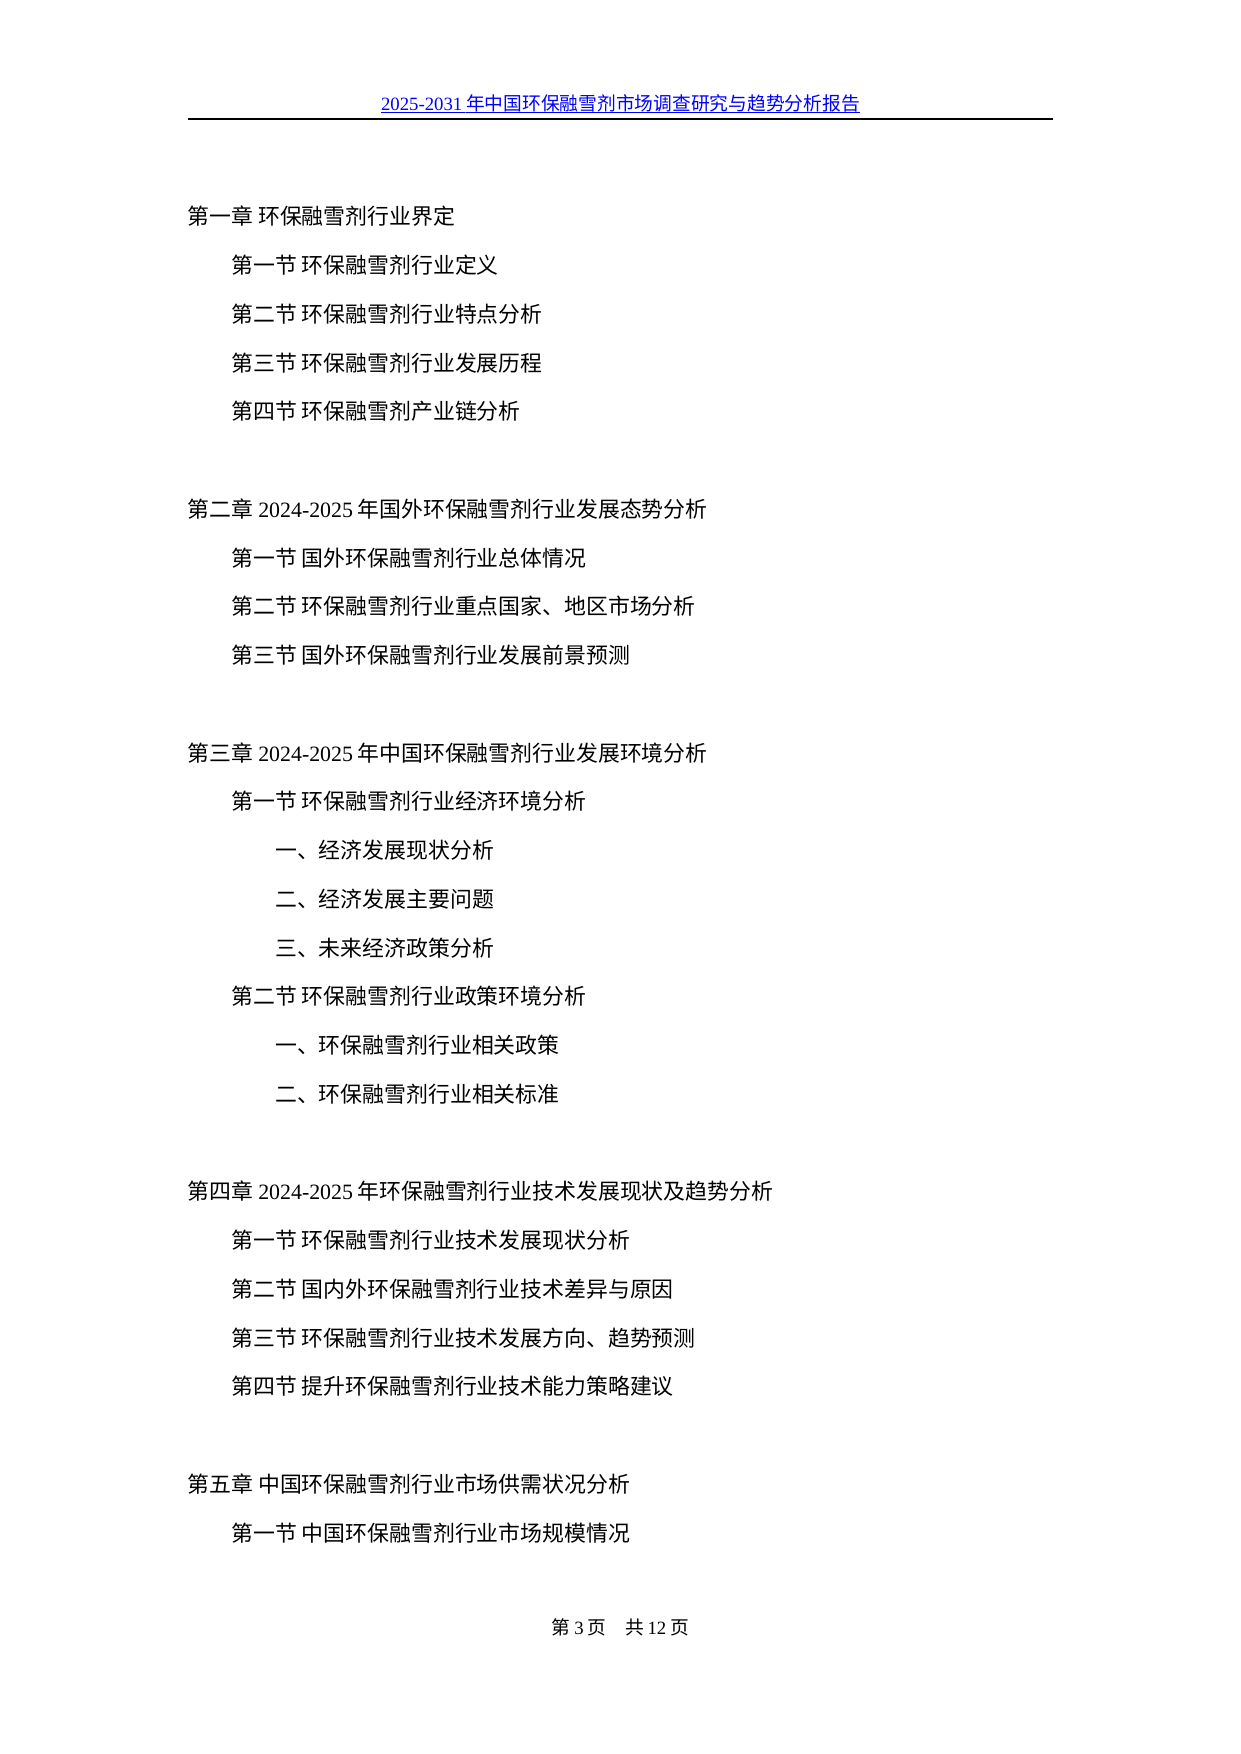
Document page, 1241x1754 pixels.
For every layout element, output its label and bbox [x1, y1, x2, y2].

text [187, 150, 1053, 1548]
